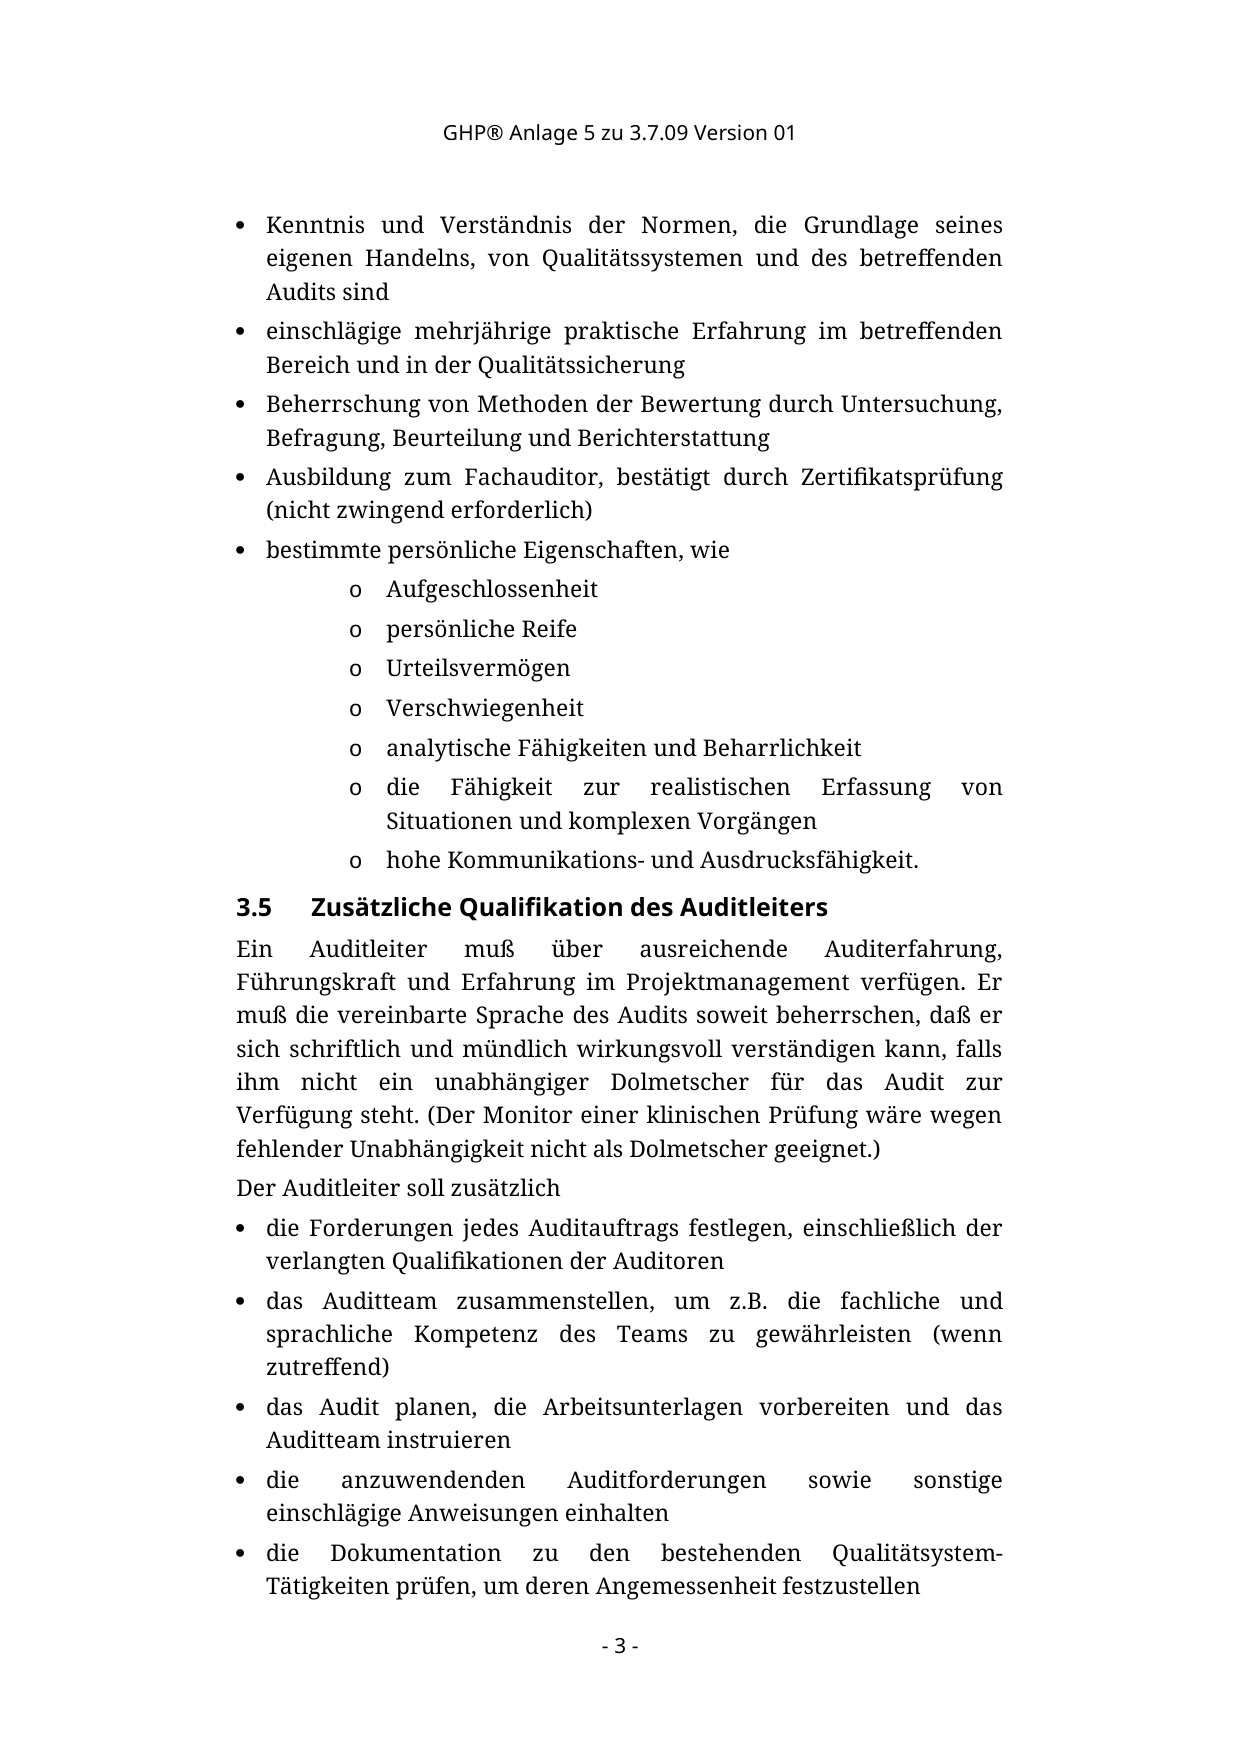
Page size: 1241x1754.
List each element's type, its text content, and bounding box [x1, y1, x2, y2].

list Ausbildung zum Fachauditor, bestätigt durch Zertifikatsprüfung (nicht zwingend erforderlich) [236, 459, 1004, 526]
list die Dokumentation zu den bestehenden Qualitätsystem-Tätigkeiten prüfen, um deren Angemessenheit festzustellen [236, 1534, 1004, 1601]
list die Forderungen jedes Auditauftrags festlegen, einschließlich der verlangten Qualifikationen der Auditoren [236, 1209, 1004, 1276]
list Urteilsvermögen [349, 651, 1004, 684]
subtitle Zusätzliche Qualifikation des Auditleiters [236, 890, 1004, 924]
list bestimmte persönliche Eigenschaften, wie [236, 532, 1004, 565]
text Ein Auditleiter muß über ausreichende Auditerfahrung, Führungskraft und Erfahrung im Projektmanagement verfügen. Er muß die vereinbarte Sprache des Audits soweit beherrschen, daß er sich schriftlich und mündlich wirkungsvoll verständigen kann, falls ihm nicht ein unabhängiger Dolmetscher für das Audit zur Verfügung steht. (Der Monitor einer klinischen Prüfung wäre wegen fehlender Unabhängigkeit nicht als Dolmetscher geeignet.) [236, 930, 1004, 1164]
list das Auditteam zusammenstellen, um z.B. die fachliche und sprachliche Kompetenz des Teams zu gewährleisten (wenn zutreffend) [236, 1282, 1004, 1382]
list einschlägige mehrjährige praktische Erfahrung im betreffenden Bereich und in der Qualitätssicherung [236, 313, 1004, 380]
list die Fähigkeit zur realistischen Erfassung von Situationen und komplexen Vorgängen [349, 769, 1004, 836]
list persönliche Reife [349, 611, 1004, 644]
list das Audit planen, die Arbeitsunterlagen vorbereiten und das Auditteam instruieren [236, 1389, 1004, 1455]
list Verschwiegenheit [349, 690, 1004, 723]
list Beherrschung von Methoden der Bewertung durch Untersuchung, Befragung, Beurteilung und Berichterstattung [236, 386, 1004, 453]
list Aufgeschlossenheit [349, 571, 1004, 605]
list hohe Kommunikations- und Ausdrucksfähigkeit. [349, 842, 1004, 876]
list Kenntnis und Verständnis der Normen, die Grundlage seines eigenen Handelns, von Qualitätssystemen und des betreffenden Audits sind [236, 207, 1004, 307]
text Der Auditleiter soll zusätzlich [236, 1170, 1004, 1203]
list die anzuwendenden Auditforderungen sowie sonstige einschlägige Anweisungen einhalten [236, 1462, 1004, 1528]
list analytische Fähigkeiten und Beharrlichkeit [349, 730, 1004, 763]
